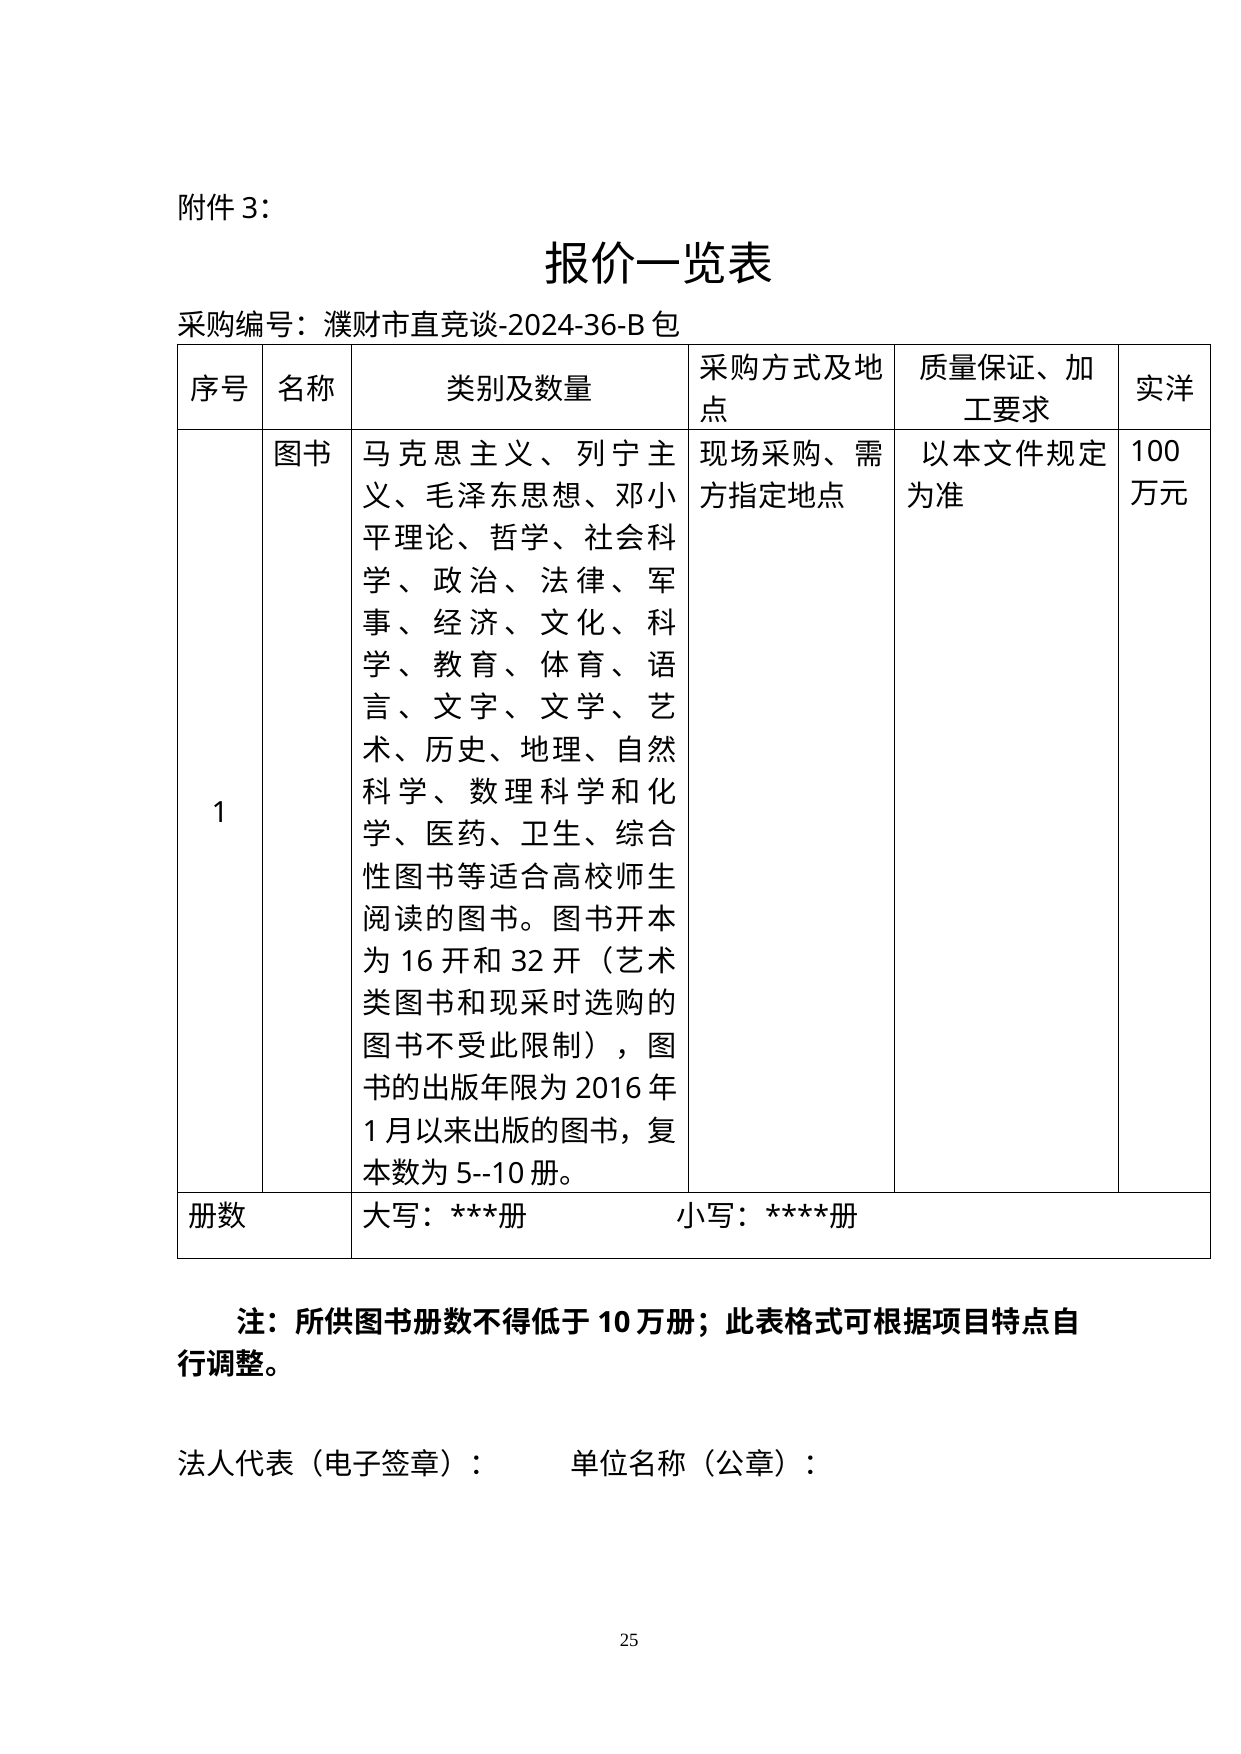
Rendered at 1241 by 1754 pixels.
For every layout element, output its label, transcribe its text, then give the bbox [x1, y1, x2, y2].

table_header 序号 [178, 345, 262, 429]
text 采购编号：濮财市直竞谈-2024-36-B包 [177, 293, 1081, 343]
table_cell 册数 [178, 1193, 351, 1257]
table_cell 图书 [263, 430, 351, 1192]
table_cell 100万元 [1119, 430, 1210, 1192]
table_cell 大写：***册 小写：****册 [352, 1193, 1210, 1257]
table_header 实洋 [1119, 345, 1210, 429]
table_header 名称 [263, 345, 351, 429]
table_cell 1 [178, 430, 262, 1192]
table_header 采购方式及地点 [689, 345, 894, 429]
text 报价一览表 [177, 227, 1081, 293]
table_header 类别及数量 [352, 345, 688, 429]
text 附件3： [177, 177, 1037, 227]
table_cell 现场采购、需方指定地点 [689, 430, 894, 1192]
table_header 质量保证、加工要求 [895, 345, 1118, 429]
text 法人代表（电子签章）： 单位名称（公章）： [177, 1433, 1081, 1483]
table_cell 马克思主义、列宁主义、毛泽东思想、邓小平理论、哲学、社会科学、政治、法律、军事、经济、文化、科学、教育、体育、语言、文字、文学、艺术、历史、地理、自然科学、数理科学和化学、医药、卫生、综合性图书等适合高校师生阅读的图书。图书开本为16开和32开（艺术类图书和现采时选购的图书不受此限制），图书的出版年限为2016年1月以来出版的图书，复本数为5--10册。 [352, 430, 688, 1192]
text 注：所供图书册数不得低于10万册；此表格式可根据项目特点自行调整。 [177, 1298, 1081, 1383]
table_cell 以本文件规定为准 [895, 430, 1118, 1192]
